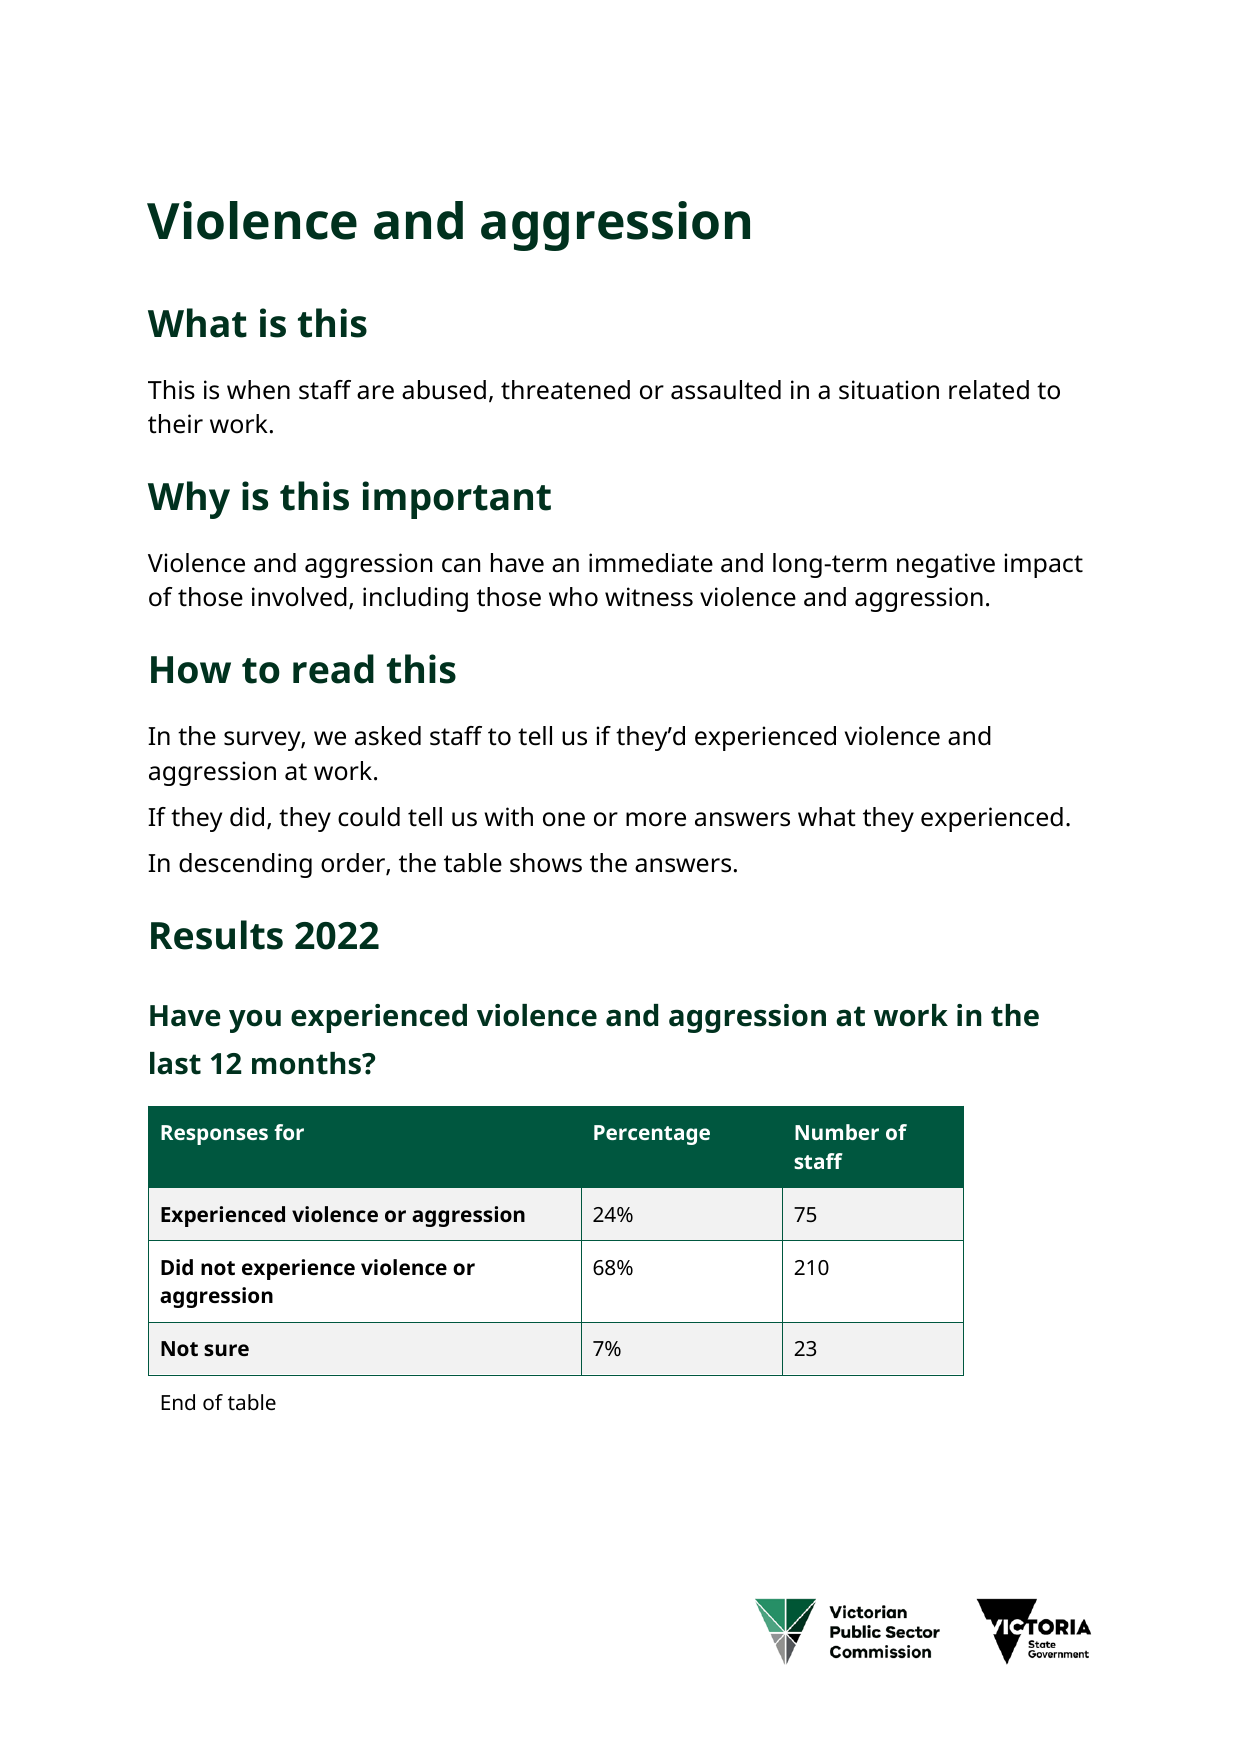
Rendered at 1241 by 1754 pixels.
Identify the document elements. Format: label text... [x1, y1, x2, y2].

text In descending order, the table shows the answers. [148, 846, 1092, 880]
text Violence and aggression can have an immediate and long-term negative impact of those involved, including those who witness violence and aggression. [148, 546, 1092, 614]
text In the survey, we asked staff to tell us if they’d experienced violence and aggression at work. [148, 719, 1092, 787]
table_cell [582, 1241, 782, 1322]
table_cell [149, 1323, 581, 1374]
subtitle What is this [148, 297, 1092, 348]
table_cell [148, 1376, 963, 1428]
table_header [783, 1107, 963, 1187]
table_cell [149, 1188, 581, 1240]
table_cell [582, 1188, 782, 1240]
text This is when staff are abused, threatened or assaulted in a situation related to their work. [148, 373, 1092, 441]
subtitle How to read this [148, 643, 1092, 694]
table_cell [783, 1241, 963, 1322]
subtitle Why is this important [148, 470, 1092, 521]
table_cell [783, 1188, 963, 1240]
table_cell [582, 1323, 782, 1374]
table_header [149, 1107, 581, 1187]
subtitle Have you experienced violence and aggression at work in the last 12 months? [148, 996, 1092, 1083]
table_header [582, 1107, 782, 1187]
subtitle Results 2022 [148, 909, 1092, 960]
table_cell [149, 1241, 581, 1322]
text If they did, they could tell us with one or more answers what they experienced. [148, 799, 1092, 834]
picture [754, 1598, 1093, 1666]
subtitle Violence and aggression [148, 186, 1092, 254]
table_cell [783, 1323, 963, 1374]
